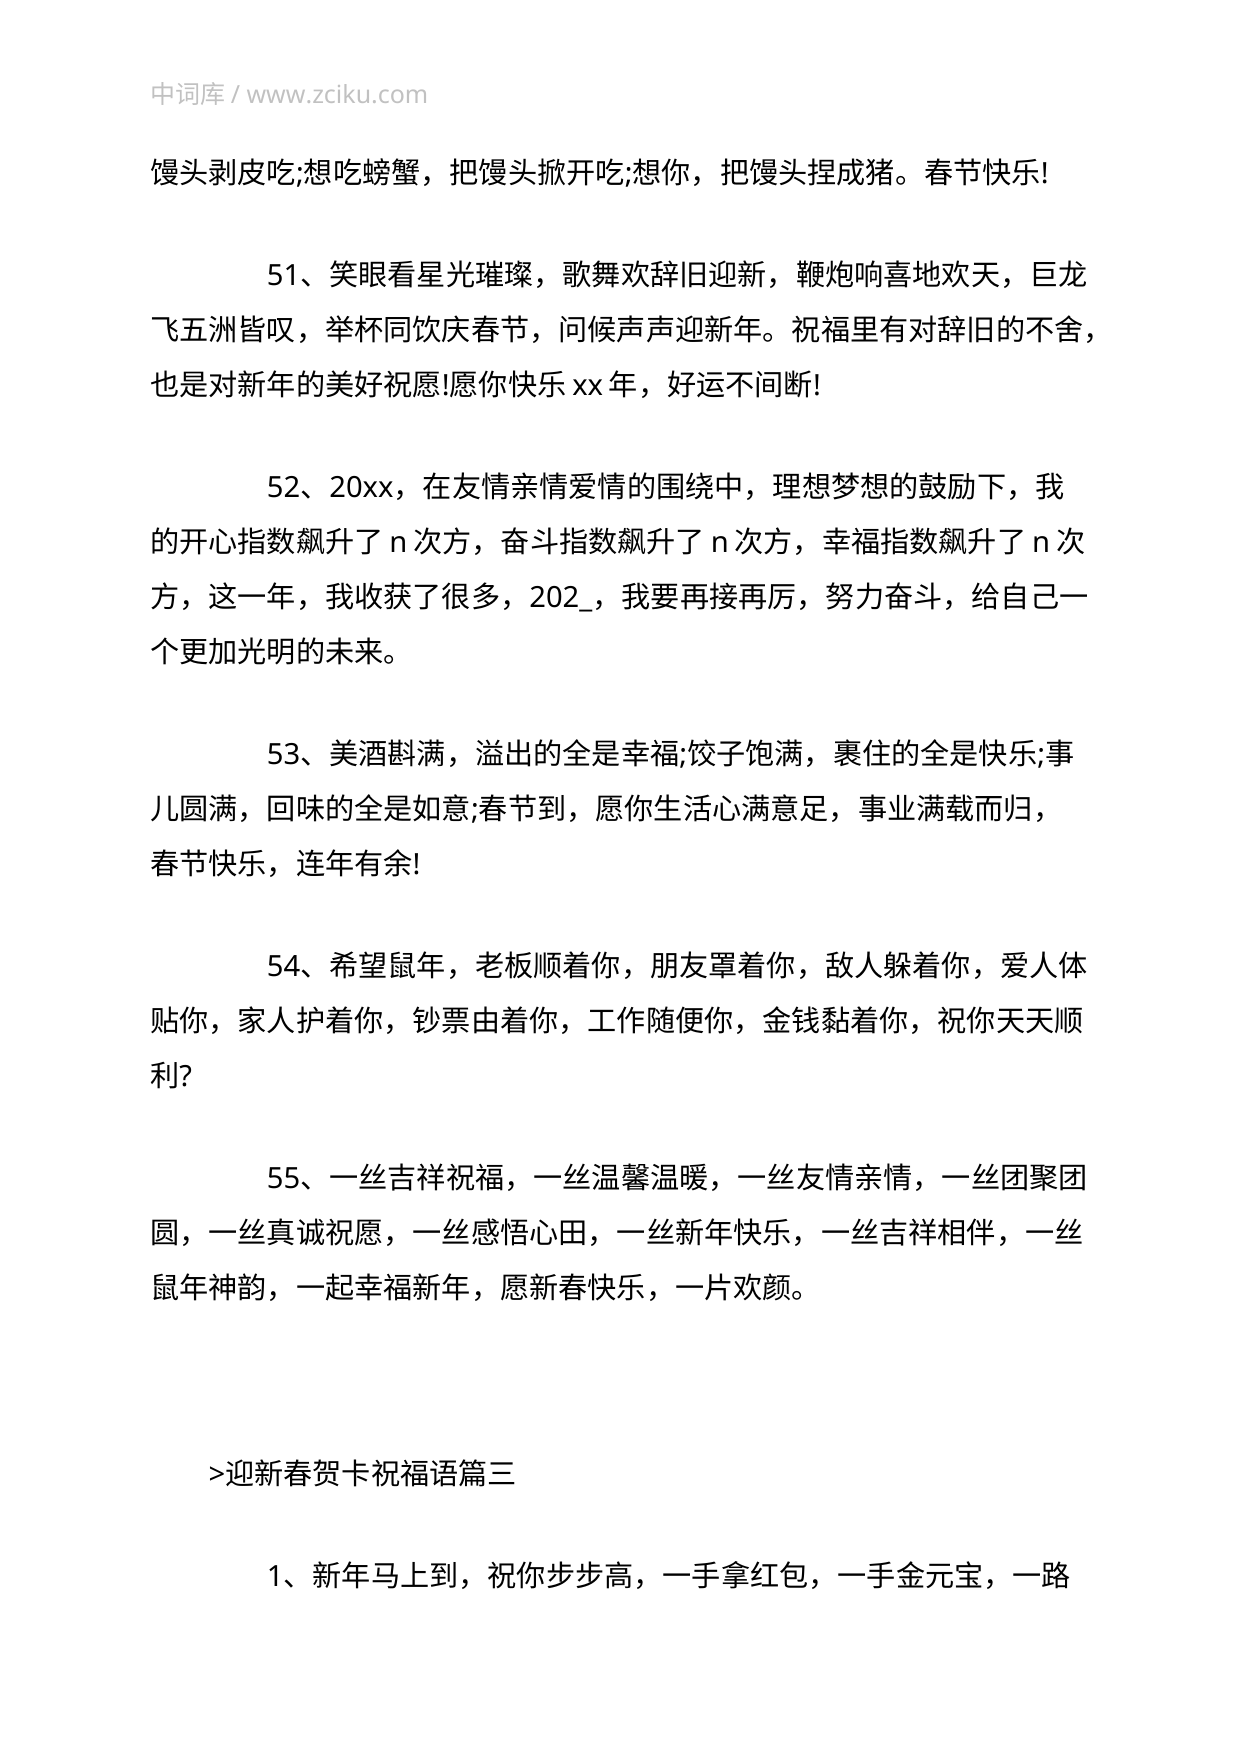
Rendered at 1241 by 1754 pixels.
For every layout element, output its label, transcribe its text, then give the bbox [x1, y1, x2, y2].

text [150, 1552, 1090, 1595]
text 52、20xx，在友情亲情爱情的围绕中，理想梦想的鼓励下，我的开心指数飙升了n次方，奋斗指数飙升了n次方，幸福指数飙升了n次方，这一年，我收获了很多，202_，我要再接再厉，努力奋斗，给自己一个更加光明的未来。 [150, 464, 1090, 671]
text 51、笑眼看星光璀璨，歌舞欢辞旧迎新，鞭炮响喜地欢天，巨龙飞五洲皆叹，举杯同饮庆春节，问候声声迎新年。祝福里有对辞旧的不舍，也是对新年的美好祝愿!愿你快乐xx年，好运不间断! [150, 252, 1090, 404]
text >迎新春贺卡祝福语篇三 [150, 1450, 1090, 1493]
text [150, 150, 1090, 192]
text 55、一丝吉祥祝福，一丝温馨温暖，一丝友情亲情，一丝团聚团圆，一丝真诚祝愿，一丝感悟心田，一丝新年快乐，一丝吉祥相伴，一丝鼠年神韵，一起幸福新年，愿新春快乐，一片欢颜。 [150, 1154, 1090, 1307]
text 54、希望鼠年，老板顺着你，朋友罩着你，敌人躲着你，爱人体贴你，家人护着你，钞票由着你，工作随便你，金钱黏着你，祝你天天顺利? [150, 943, 1090, 1095]
text 53、美酒斟满，溢出的全是幸福;饺子饱满，裹住的全是快乐;事儿圆满，回味的全是如意;春节到，愿你生活心满意足，事业满载而归，春节快乐，连年有余! [150, 731, 1090, 883]
